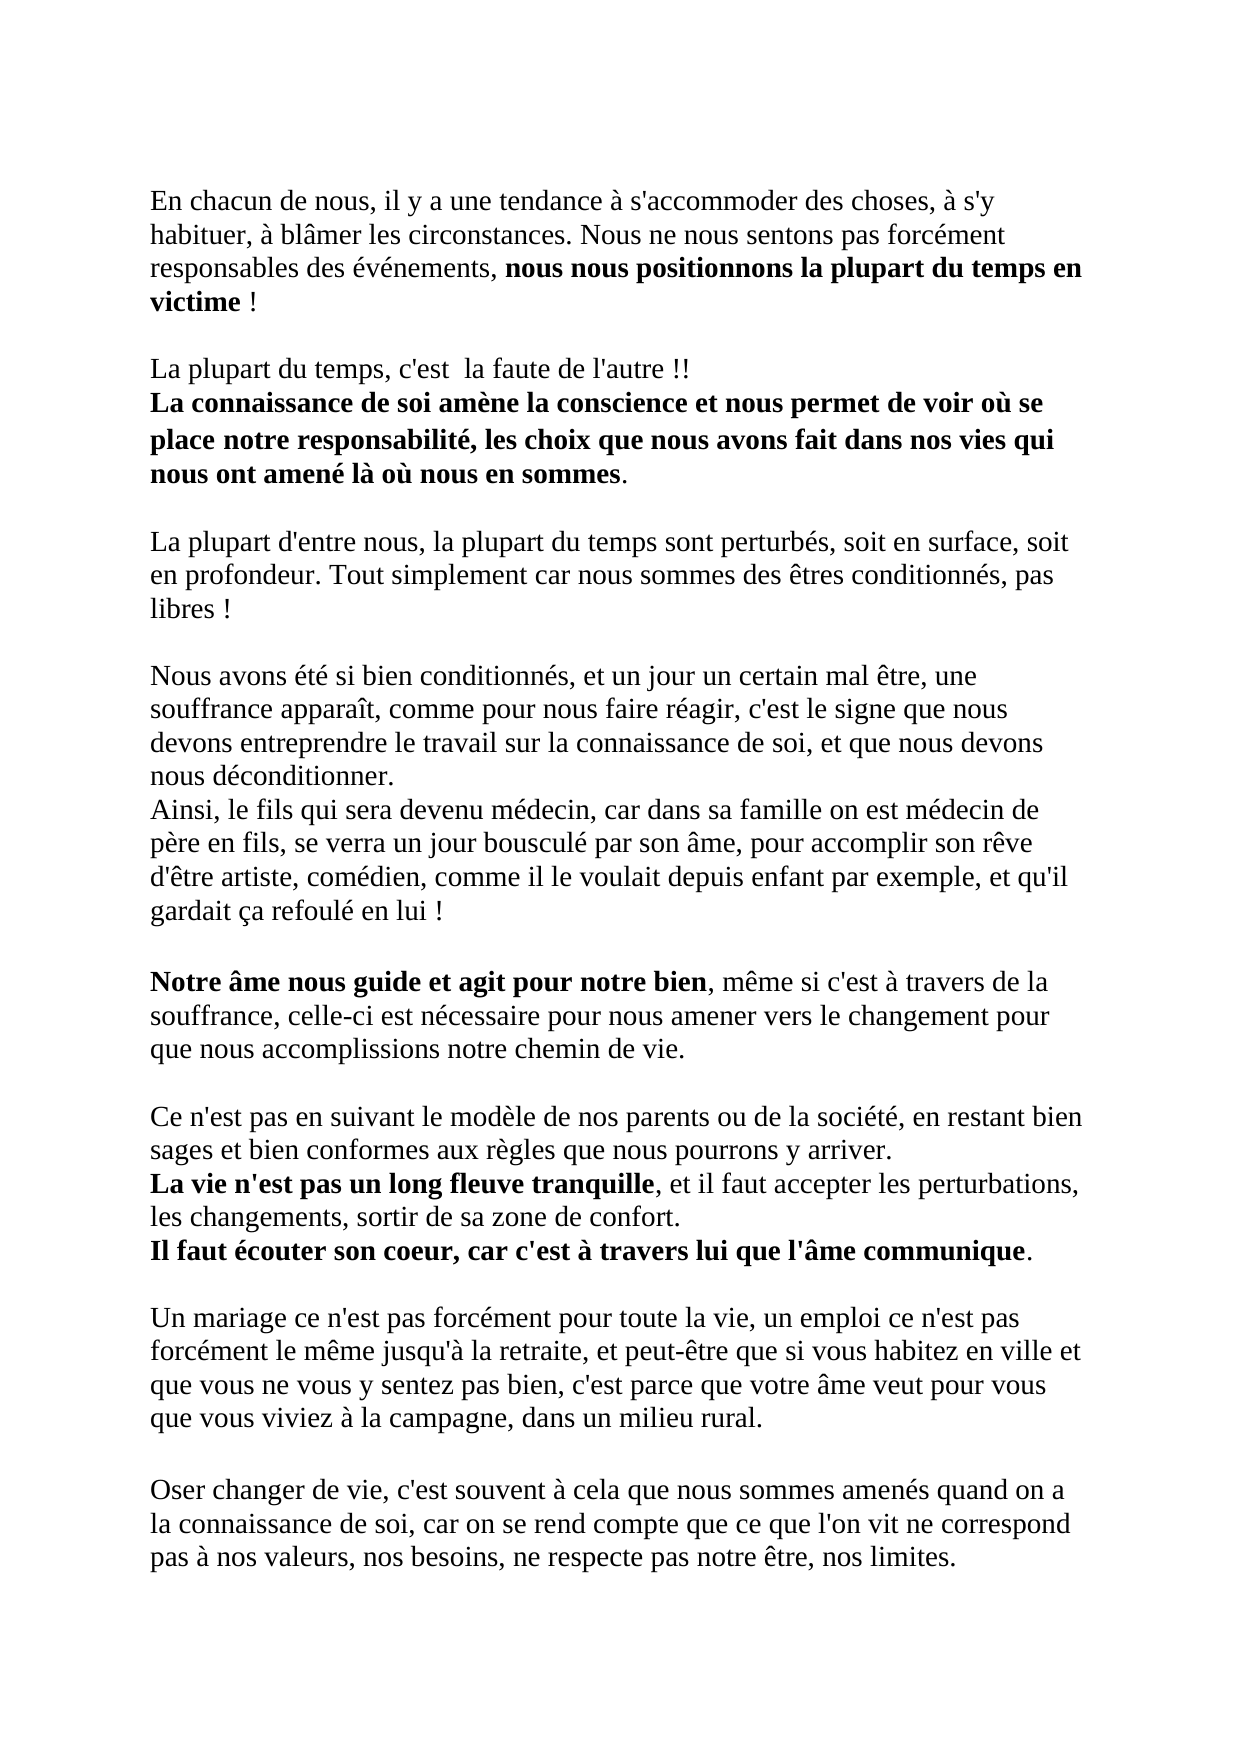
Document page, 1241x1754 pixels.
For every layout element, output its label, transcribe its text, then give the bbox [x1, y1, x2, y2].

subtitle Oser changer de vie, c'est souvent à cela que nous sommes amenés quand on a la connaissance de soi, car on se rend compte que ce que l'on vit ne correspond pas à nos valeurs, nos besoins, ne respecte pas notre être, nos limites. [150, 1472, 1090, 1573]
subtitle Ainsi, le fils qui sera devenu médecin, car dans sa famille on est médecin de père en fils, se verra un jour bousculé par son âme, pour accomplir son rêve d'être artiste, comédien, comme il le voulait depuis enfant par exemple, et qu'il gardait ça refoulé en lui ! [150, 792, 1090, 926]
subtitle La vie n'est pas un long fleuve tranquille, et il faut accepter les perturbations, les changements, sortir de sa zone de confort. [150, 1166, 1090, 1233]
subtitle En chacun de nous, il y a une tendance à s'accommoder des choses, à s'y habituer, à blâmer les circonstances. Nous ne nous sentons pas forcément responsables des événements, nous nous positionnons la plupart du temps en victime ! [150, 183, 1090, 318]
subtitle Notre âme nous guide et agit pour notre bien, même si c'est à travers de la souffrance, celle-ci est nécessaire pour nous amener vers le changement pour que nous accomplissions notre chemin de vie. [150, 964, 1090, 1065]
subtitle La connaissance de soi amène la conscience et nous permet de voir où se place notre responsabilité, les choix que nous avons fait dans nos vies qui nous ont amené là où nous en sommes. [150, 385, 1090, 490]
subtitle Ce n'est pas en suivant le modèle de nos parents ou de la société, en restant bien sages et bien conformes aux règles que nous pourrons y arriver. [150, 1099, 1090, 1166]
subtitle Un mariage ce n'est pas forcément pour toute la vie, un emploi ce n'est pas forcément le même jusqu'à la retraite, et peut-être que si vous habitez en ville et que vous ne vous y sentez pas bien, c'est parce que votre âme veut pour vous que vous viviez à la campagne, dans un milieu rural. [150, 1300, 1090, 1434]
subtitle Il faut écouter son coeur, car c'est à travers lui que l'âme communique. [150, 1233, 1090, 1266]
subtitle Nous avons été si bien conditionnés, et un jour un certain mal être, une souffrance apparaît, comme pour nous faire réagir, c'est le signe que nous [150, 658, 1090, 725]
subtitle La plupart du temps, c'est la faute de l'autre !! [150, 351, 1090, 385]
subtitle La plupart d'entre nous, la plupart du temps sont perturbés, soit en surface, soit en profondeur. Tout simplement car nous sommes des êtres conditionnés, pas libres ! [150, 524, 1090, 624]
subtitle devons entreprendre le travail sur la connaissance de soi, et que nous devons nous déconditionner. [150, 725, 1090, 792]
